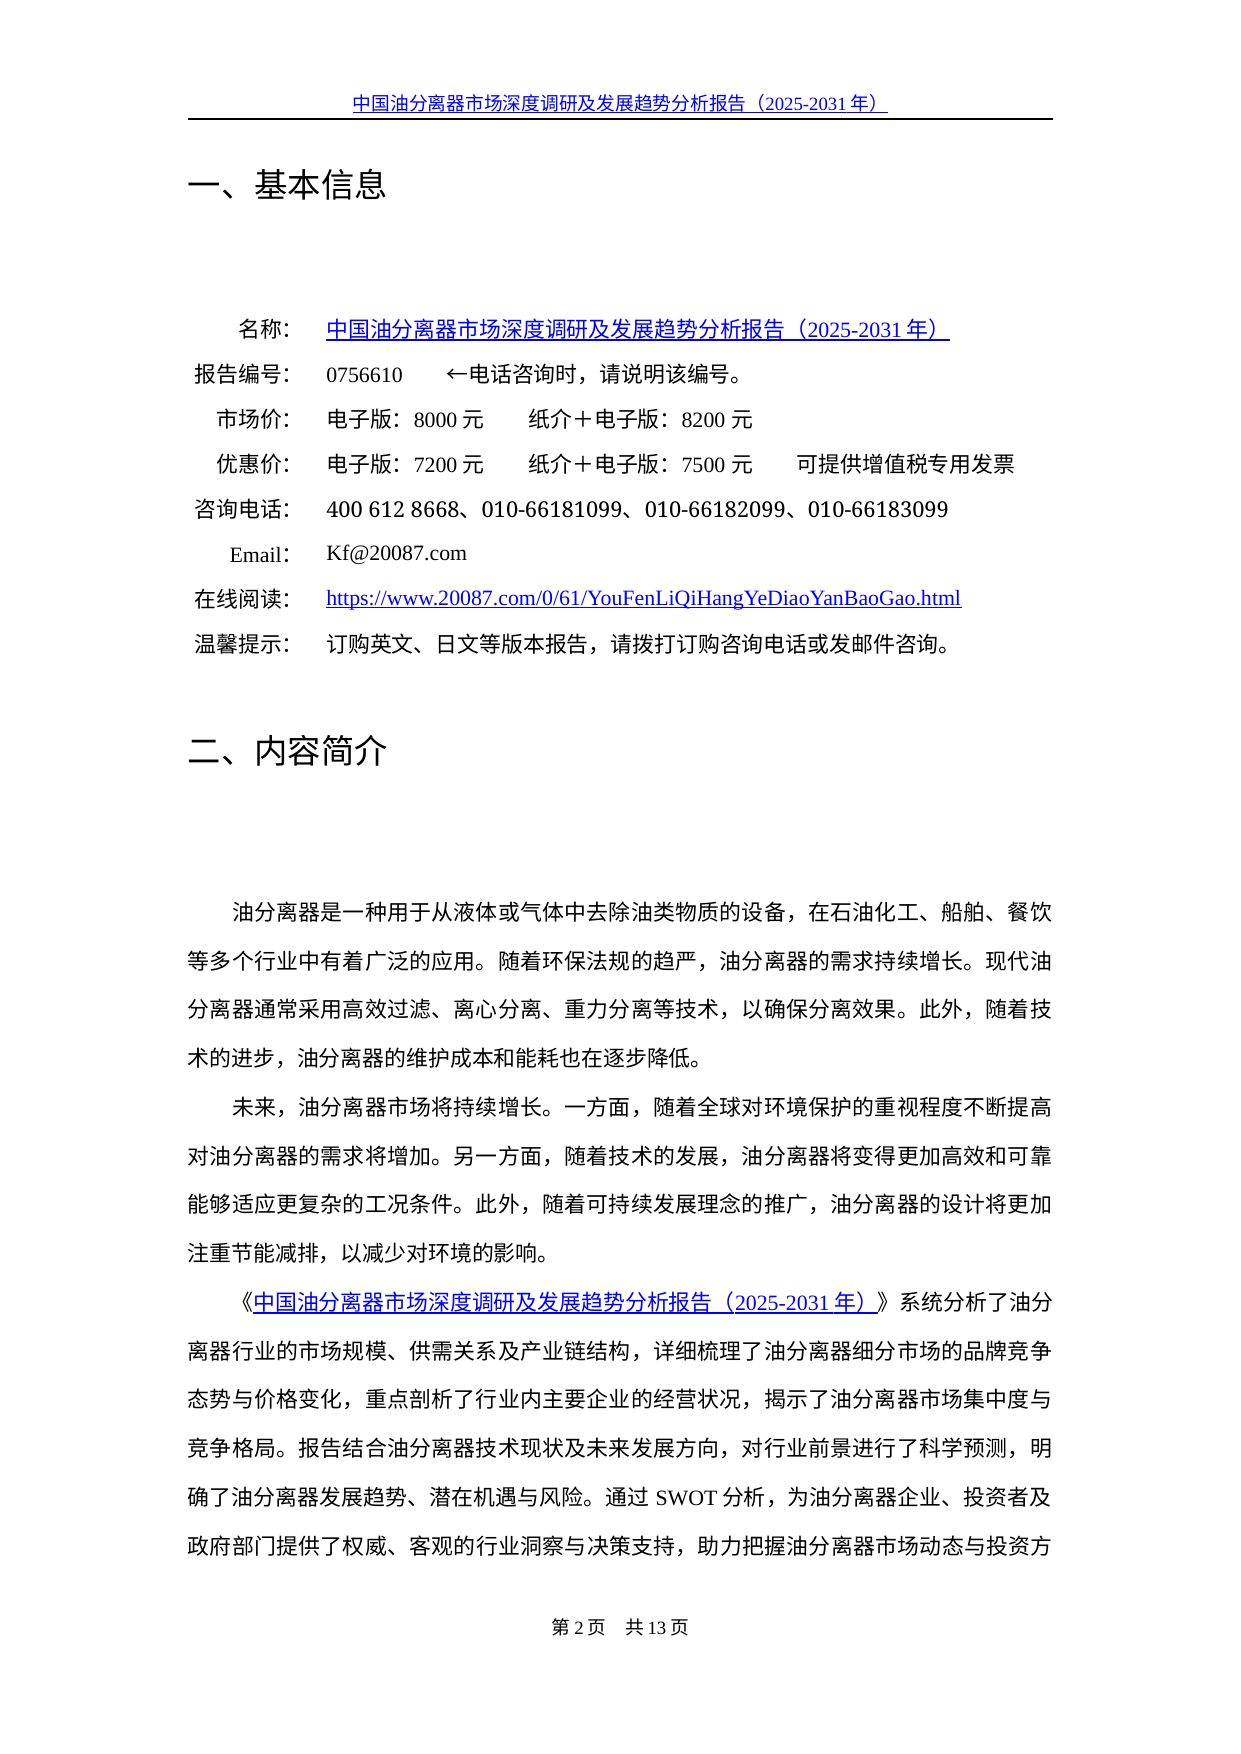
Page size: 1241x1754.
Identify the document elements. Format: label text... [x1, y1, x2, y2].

table_cell 400 612 8668、010-66181099、010-66182099、010-66183099 [315, 492, 1073, 537]
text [187, 894, 1053, 1561]
table_cell 在线阅读： [167, 582, 315, 627]
table_cell Email： [167, 537, 315, 582]
table_cell Kf@20087.com [315, 537, 1073, 582]
table_cell 咨询电话： [167, 492, 315, 537]
table_cell 0756610 ←电话咨询时，请说明该编号。 [315, 357, 1073, 402]
title 二、内容简介 [187, 717, 1053, 782]
table_cell 报告编号： [167, 357, 315, 402]
table_header 中国油分离器市场深度调研及发展趋势分析报告（2025-2031年） [315, 312, 1073, 357]
table_cell [315, 582, 1073, 627]
table_cell 电子版：7200 元 纸介＋电子版：7500 元 可提供增值税专用发票 [315, 447, 1073, 492]
table_cell 订购英文、日文等版本报告，请拨打订购咨询电话或发邮件咨询。 [315, 627, 1073, 672]
table_cell 市场价： [167, 402, 315, 447]
table_header 名称： [167, 312, 315, 357]
table_cell 优惠价： [167, 447, 315, 492]
table_cell 温馨提示： [167, 627, 315, 672]
table_cell 电子版：8000 元 纸介＋电子版：8200 元 [315, 402, 1073, 447]
title 一、基本信息 [187, 150, 1053, 215]
